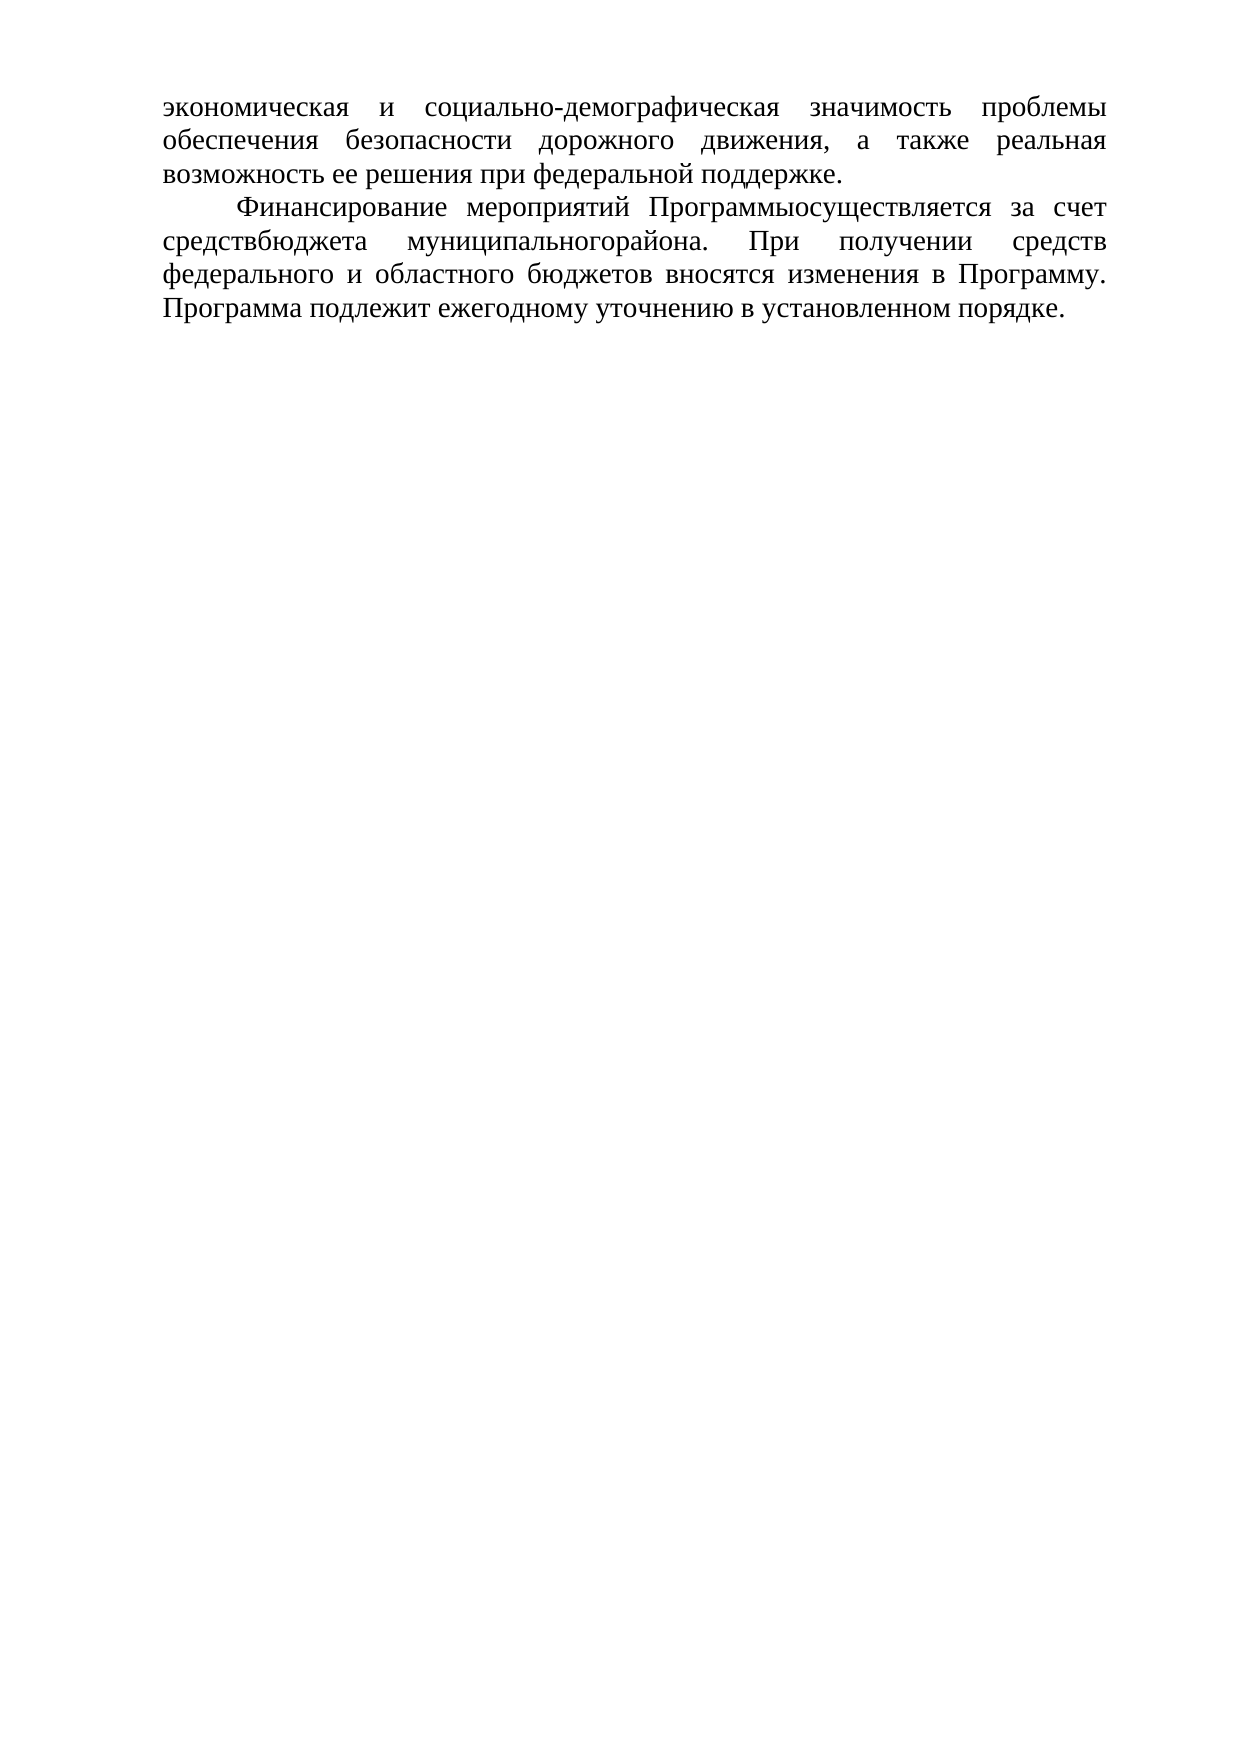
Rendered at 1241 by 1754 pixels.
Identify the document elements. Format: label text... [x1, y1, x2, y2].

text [162, 89, 1107, 189]
text Финансирование мероприятий Программыосуществляется за счет средствбюджета муниципальногорайона. При получении средств федерального и областного бюджетов вносятся изменения в Программу. Программа подлежит ежегодному уточнению в установленном порядке. [162, 189, 1107, 323]
